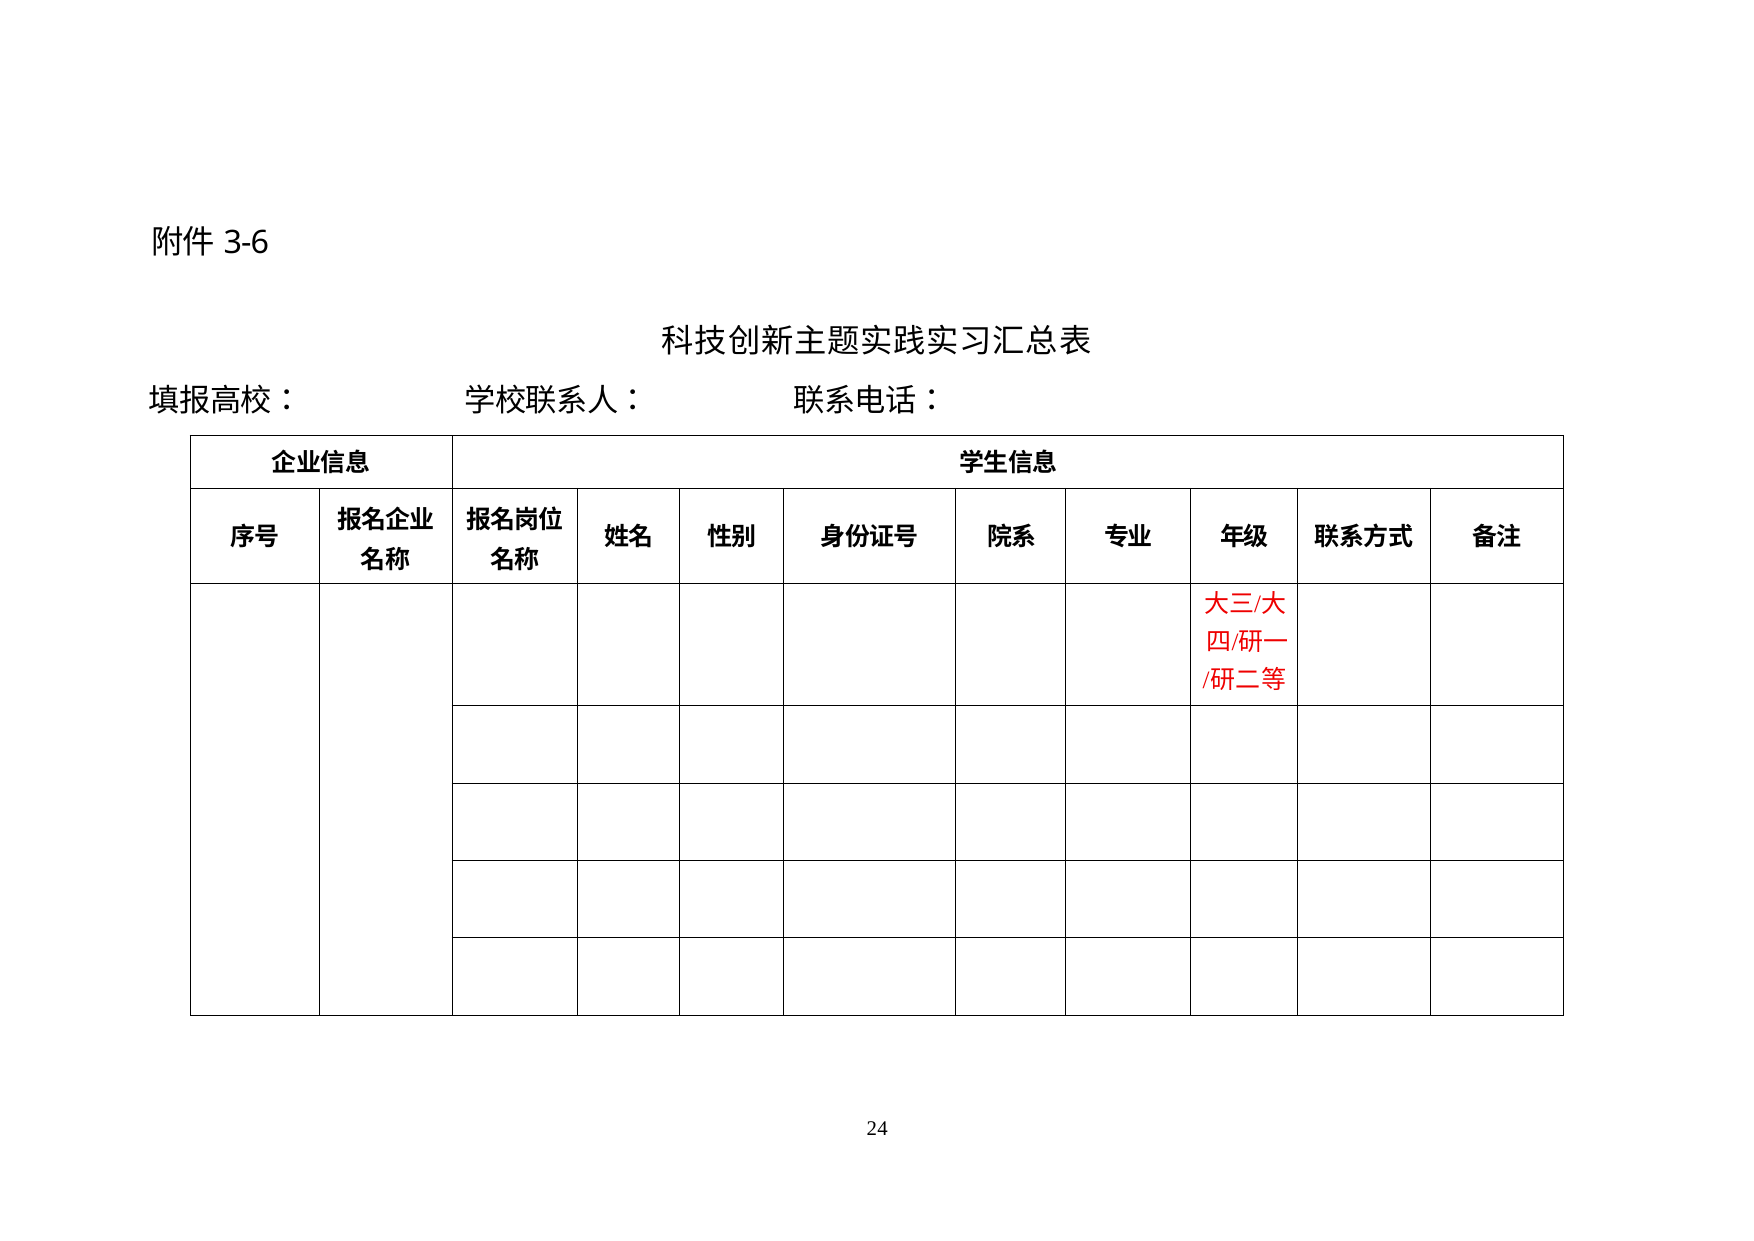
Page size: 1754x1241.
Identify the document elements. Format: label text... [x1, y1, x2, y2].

table_cell [1431, 706, 1563, 783]
table_cell [1066, 938, 1190, 1015]
table_cell [784, 938, 955, 1015]
table_cell [1191, 938, 1297, 1015]
table_cell [1298, 706, 1430, 783]
table_cell [191, 584, 319, 1015]
text 附件 3-6 [151, 222, 1564, 262]
table_cell [784, 584, 955, 705]
table_cell [1298, 861, 1430, 937]
table_cell 报名岗位 名称 [453, 489, 577, 583]
table_cell [680, 938, 783, 1015]
table_cell 报名企业 名称 [320, 489, 452, 583]
table_cell [578, 938, 679, 1015]
table_cell [1298, 784, 1430, 860]
table_cell [1431, 584, 1563, 705]
table_header 学生信息 [453, 436, 1563, 488]
table_cell 姓名 [578, 489, 679, 583]
table_cell [1066, 584, 1190, 705]
table_cell [1431, 938, 1563, 1015]
table_cell 性别 [680, 489, 783, 583]
table_cell [453, 784, 577, 860]
table_cell 年级 [1191, 489, 1297, 583]
table_cell [1431, 861, 1563, 937]
table_cell [680, 861, 783, 937]
table_cell [453, 706, 577, 783]
table_cell [1191, 784, 1297, 860]
table_cell 院系 [956, 489, 1065, 583]
table_cell [1066, 784, 1190, 860]
table_cell [956, 784, 1065, 860]
text 科技创新主题实践实习汇总表 [662, 320, 1564, 360]
table_cell [956, 861, 1065, 937]
table_cell 身份证号 [784, 489, 955, 583]
table_cell [956, 938, 1065, 1015]
table_cell [784, 706, 955, 783]
table_cell [1298, 938, 1430, 1015]
table_cell [1066, 861, 1190, 937]
table_header 企业信息 [191, 436, 452, 488]
table_cell [956, 584, 1065, 705]
table_cell [1191, 861, 1297, 937]
table_cell [956, 706, 1065, 783]
table_cell [578, 784, 679, 860]
table_cell [1298, 584, 1430, 705]
table_cell [320, 584, 452, 1015]
table_cell [1431, 784, 1563, 860]
table_cell [1066, 706, 1190, 783]
table_cell [578, 706, 679, 783]
table_cell [784, 784, 955, 860]
table_cell [453, 938, 577, 1015]
table_cell [578, 584, 679, 705]
table_cell 序号 [191, 489, 319, 583]
table_cell [453, 584, 577, 705]
table_cell [453, 861, 577, 937]
table_cell [1191, 706, 1297, 783]
table_cell [680, 784, 783, 860]
table_cell 大三/大 四/研一 /研二等 [1191, 584, 1297, 705]
table_cell 专业 [1066, 489, 1190, 583]
text 填报高校： 学校联系人： 联系电话： [149, 381, 1564, 419]
table_cell [680, 584, 783, 705]
table_cell 联系方式 [1298, 489, 1430, 583]
table_cell [784, 861, 955, 937]
table_cell [680, 706, 783, 783]
table_cell 备注 [1431, 489, 1563, 583]
table_cell [578, 861, 679, 937]
